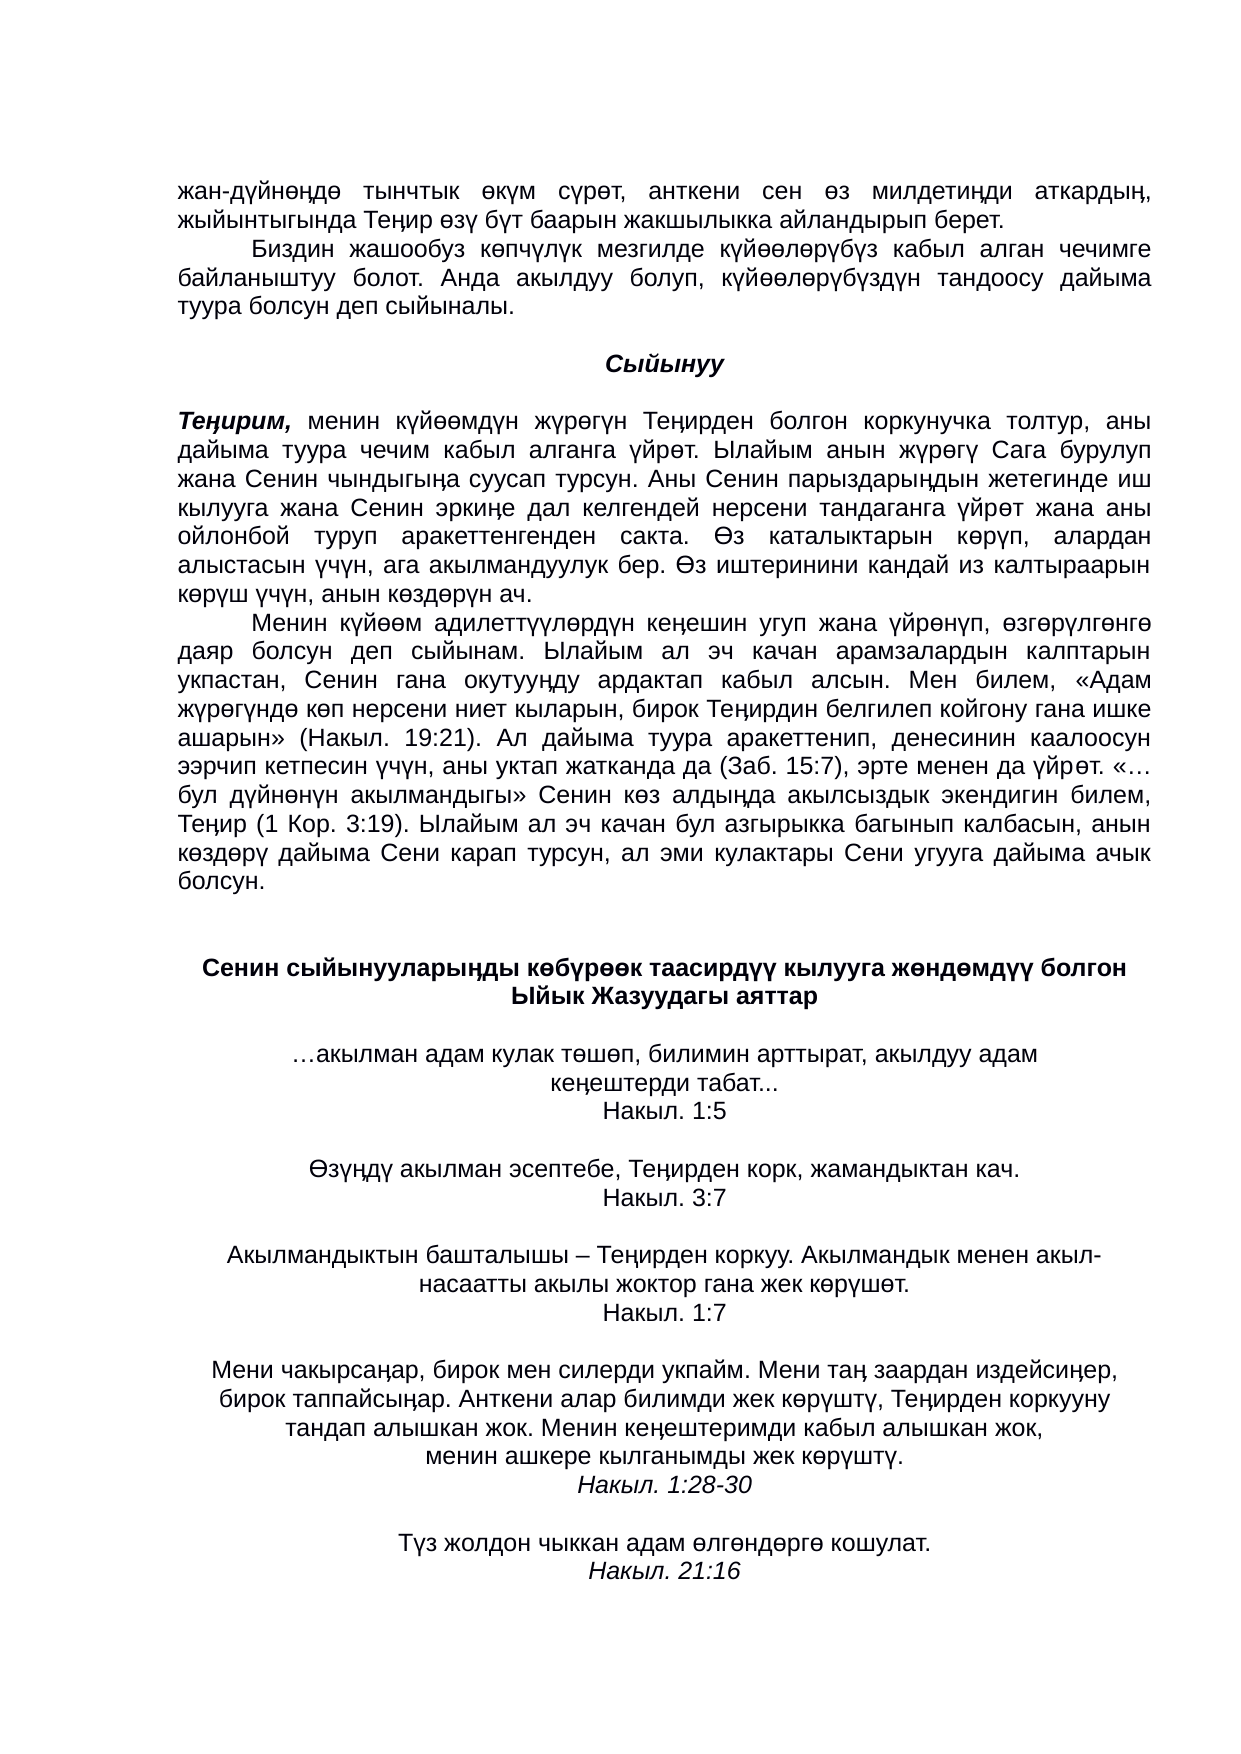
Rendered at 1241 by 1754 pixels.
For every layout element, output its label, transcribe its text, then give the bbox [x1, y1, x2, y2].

text Менин күйөөм адилеттүүлөрдүн кеӊешин угуп жана үйрөнүп, өзгөрүлгөнгө даяр болсун деп сыйынам. Ылайым ал эч качан арамзалардын калптарын укпастан, Сенин гана окутууӊду ардактап кабыл алсын. Мен билем, «Адам жүрөгүндө көп нерсени ниет кыларын, бирок Теӊирдин белгилеп койгону гана ишке ашарын» (Накыл. 19:21). Ал дайыма туура аракеттенип, денесинин каалоосун ээрчип кетпесин үчүн, аны уктап жатканда да (Заб. 15:7), эрте менен да үйрөт. «…бул дүйнөнүн акылмандыгы» Сенин көз алдыӊда акылсыздык экендигин билем, Теӊир (1 Кор. 3:19). Ылайым ал эч качан бул азгырыкка багынып калбасын, анын көздөрү дайыма Сени карап турсун, ал эми кулактары Сени угууга дайыма ачык болсун. [177, 608, 1152, 895]
text Накыл. 3:7 [177, 1183, 1152, 1211]
text Сенин сыйынууларыӊды көбүрөөк таасирдүү кылууга жөндөмдүү болгон Ыйык Жазуудагы аяттар [177, 953, 1152, 1010]
text Сыйынуу [177, 349, 1152, 378]
text Акылмандыктын башталышы – Теңирден коркуу. Акылмандык менен акыл-насаатты акылы жоктор гана жек көрүшөт. [177, 1240, 1152, 1298]
text кеӊештерди табат... [177, 1068, 1152, 1096]
text Теӊирим, менин күйөөмдүн жүрөгүн Теӊирден болгон коркунучка толтур, аны дайыма туура чечим кабыл алганга үйрөт. Ылайым анын жүрөгү Сага бурулуп жана Сенин чындыгыӊа суусап турсун. Аны Сенин парыздарыӊдын жетегинде иш кылууга жана Сенин эркиӊе дал келгендей нерсени тандаганга үйрөт жана аны ойлонбой туруп аракеттенгенден сакта. Өз каталыктарын көрүп, алардан алыстасын үчүн, ага акылмандуулук бер. Өз иштеринини кандай из калтыраарын көрүш үчүн, анын көздөрүн ач. [177, 406, 1152, 608]
text …акылман адам кулак төшөп, билимин арттырат, акылдуу адам [177, 1039, 1152, 1068]
text Накыл. 21:16 [177, 1556, 1152, 1585]
text Өзүӊдү акылман эсептебе, Теӊирден корк, жамандыктан кач. [177, 1154, 1152, 1183]
text Биздин жашообуз көпчүлүк мезгилде күйөөлөрүбүз кабыл алган чечимге байланыштуу болот. Анда акылдуу болуп, күйөөлөрүбүздүн тандоосу дайыма туура болсун деп сыйыналы. [177, 234, 1152, 320]
text Мени чакырсаӊар, бирок мен силерди укпайм. Мени таӊ заардан издейсиӊер, бирок таппайсыӊар. Анткени алар билимди жек көрүштү, Теӊирден коркууну тандап алышкан жок. Менин кеӊештеримди кабыл алышкан жок, [177, 1355, 1152, 1441]
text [177, 176, 1152, 234]
text Накыл. 1:28-30 [177, 1470, 1152, 1499]
text Накыл. 1:7 [177, 1298, 1152, 1326]
text Накыл. 1:5 [177, 1096, 1152, 1125]
text менин ашкере кылганымды жек көрүштү. [177, 1441, 1152, 1470]
text Түз жолдон чыккан адам өлгөндөргө кошулат. [177, 1528, 1152, 1556]
